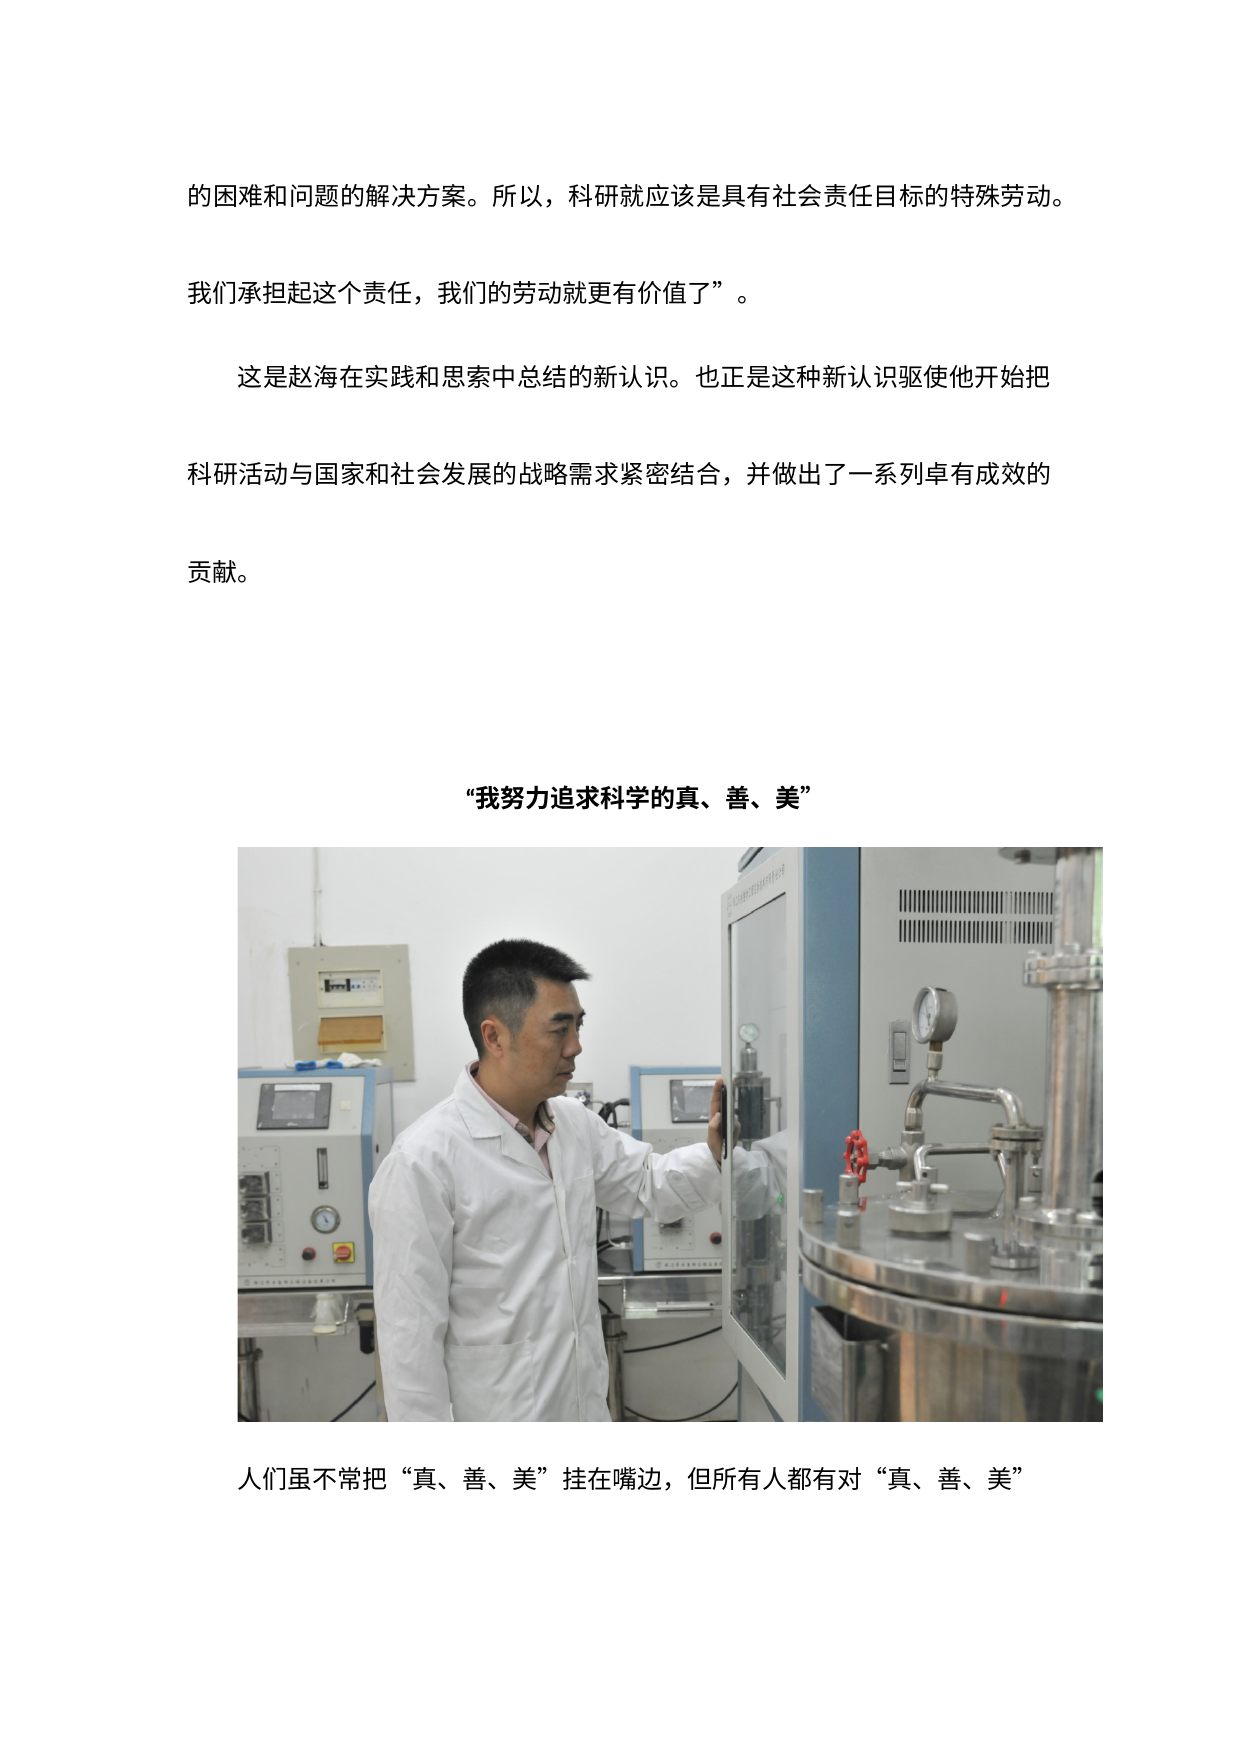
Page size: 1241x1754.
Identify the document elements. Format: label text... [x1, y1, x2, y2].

text “我努力追求科学的真、善、美” [187, 764, 1053, 829]
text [187, 162, 1053, 324]
text 这是赵海在实践和思索中总结的新认识。也正是这种新认识驱使他开始把科研活动与国家和社会发展的战略需求紧密结合，并做出了一系列卓有成效的贡献。 [187, 343, 1053, 603]
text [187, 1445, 1053, 1510]
picture [237, 847, 1103, 1422]
